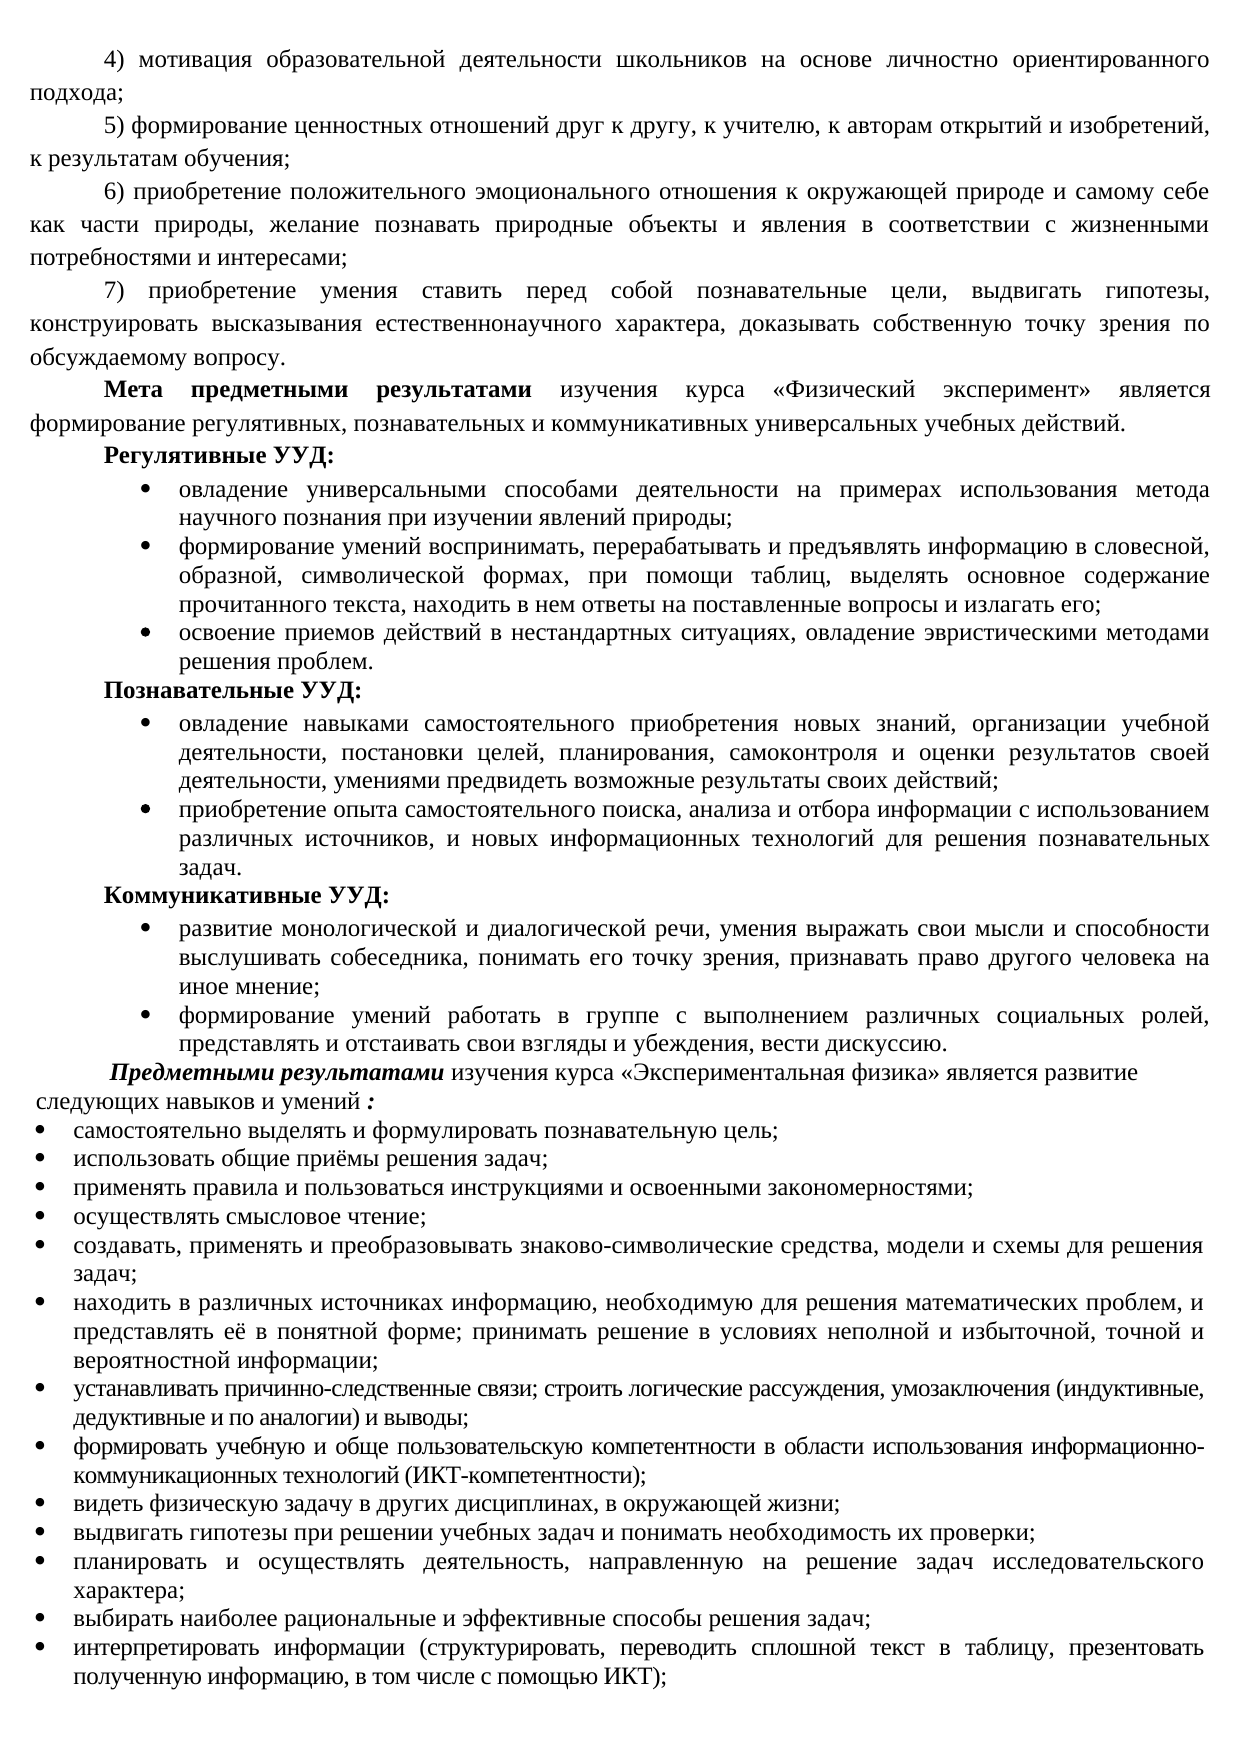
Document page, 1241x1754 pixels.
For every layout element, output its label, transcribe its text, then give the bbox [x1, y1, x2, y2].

list формирование умений воспринимать, перерабатывать и предъявлять информацию в словесной, образной, символической формах, при помощи таблиц, выделять основное содержание прочитанного текста, находить в нем ответы на поставленные вопросы и излагать его; [141, 531, 1211, 617]
list планировать и осуществлять деятельность, направленную на решение задач исследовательского характера; [36, 1546, 1205, 1603]
text 4) мотивация образовательной деятельности школьников на основе личностно ориентированного подхода; [29, 44, 1211, 106]
list развитие монологической и диалогической речи, умения выражать свои мысли и способности выслушивать собеседника, понимать его точку зрения, признавать право другого человека на иное мнение; [141, 913, 1211, 1000]
list использовать общие приёмы решения задач; [36, 1143, 1205, 1172]
text Мета предметными результатами изучения курса «Физический эксперимент» является формирование регулятивных, познавательных и коммуникативных универсальных учебных действий. [29, 374, 1211, 436]
list формировать учебную и обще пользовательскую компетентности в области использования информационно-коммуникационных технологий (ИКТ-компетентности); [36, 1431, 1205, 1488]
list выбирать наиболее рациональные и эффективные способы решения задач; [36, 1603, 1205, 1632]
list устанавливать причинно-следственные связи; строить логические рассуждения, умозаключения (индуктивные, дедуктивные и по аналогии) и выводы; [36, 1373, 1205, 1431]
list видеть физическую задачу в других дисциплинах, в окружающей жизни; [36, 1488, 1205, 1517]
list формирование умений работать в группе с выполнением различных социальных ролей, представлять и отстаивать свои взгляды и убеждения, вести дискуссию. [141, 1000, 1211, 1057]
list применять правила и пользоваться инструкциями и освоенными закономерностями; [36, 1172, 1205, 1201]
list выдвигать гипотезы при решении учебных задач и понимать необходимость их проверки; [36, 1517, 1205, 1546]
text Предметными результатами изучения курса «Экспериментальная физика» является развитие следующих навыков и умений : [36, 1057, 1205, 1115]
text 6) приобретение положительного эмоционального отношения к окружающей природе и самому себе как части природы, желание познавать природные объекты и явления в соответствии с жизненными потребностями и интересами; [29, 176, 1211, 271]
list находить в различных источниках информацию, необходимую для решения математических проблем, и представлять её в понятной форме; принимать решение в условиях неполной и избыточной, точной и вероятностной информации; [36, 1287, 1205, 1373]
list самостоятельно выделять и формулировать познавательную цель; [36, 1115, 1205, 1143]
text Коммуникативные УУД: [29, 880, 1211, 909]
list создавать, применять и преобразовывать знаково-символические средства, модели и схемы для решения задач; [36, 1230, 1205, 1287]
list интерпретировать информации (структурировать, переводить сплошной текст в таблицу, презентовать полученную информацию, в том числе с помощью ИКТ); [36, 1632, 1205, 1690]
list осуществлять смысловое чтение; [36, 1201, 1205, 1230]
text 7) приобретение умения ставить перед собой познавательные цели, выдвигать гипотезы, конструировать высказывания естественнонаучного характера, доказывать собственную точку зрения по обсуждаемому вопросу. [29, 276, 1211, 370]
text Регулятивные УУД: [29, 441, 1211, 469]
text Познавательные УУД: [29, 675, 1211, 704]
list приобретение опыта самостоятельного поиска, анализа и отбора информации с использованием различных источников, и новых информационных технологий для решения познавательных задач. [141, 794, 1211, 880]
list овладение универсальными способами деятельности на примерах использования метода научного познания при изучении явлений природы; [141, 474, 1211, 531]
list овладение навыками самостоятельного приобретения новых знаний, организации учебной деятельности, постановки целей, планирования, самоконтроля и оценки результатов своей деятельности, умениями предвидеть возможные результаты своих действий; [141, 708, 1211, 794]
text 5) формирование ценностных отношений друг к другу, к учителю, к авторам открытий и изобретений, к результатам обучения; [29, 110, 1211, 172]
list освоение приемов действий в нестандартных ситуациях, овладение эвристическими методами решения проблем. [141, 617, 1211, 675]
